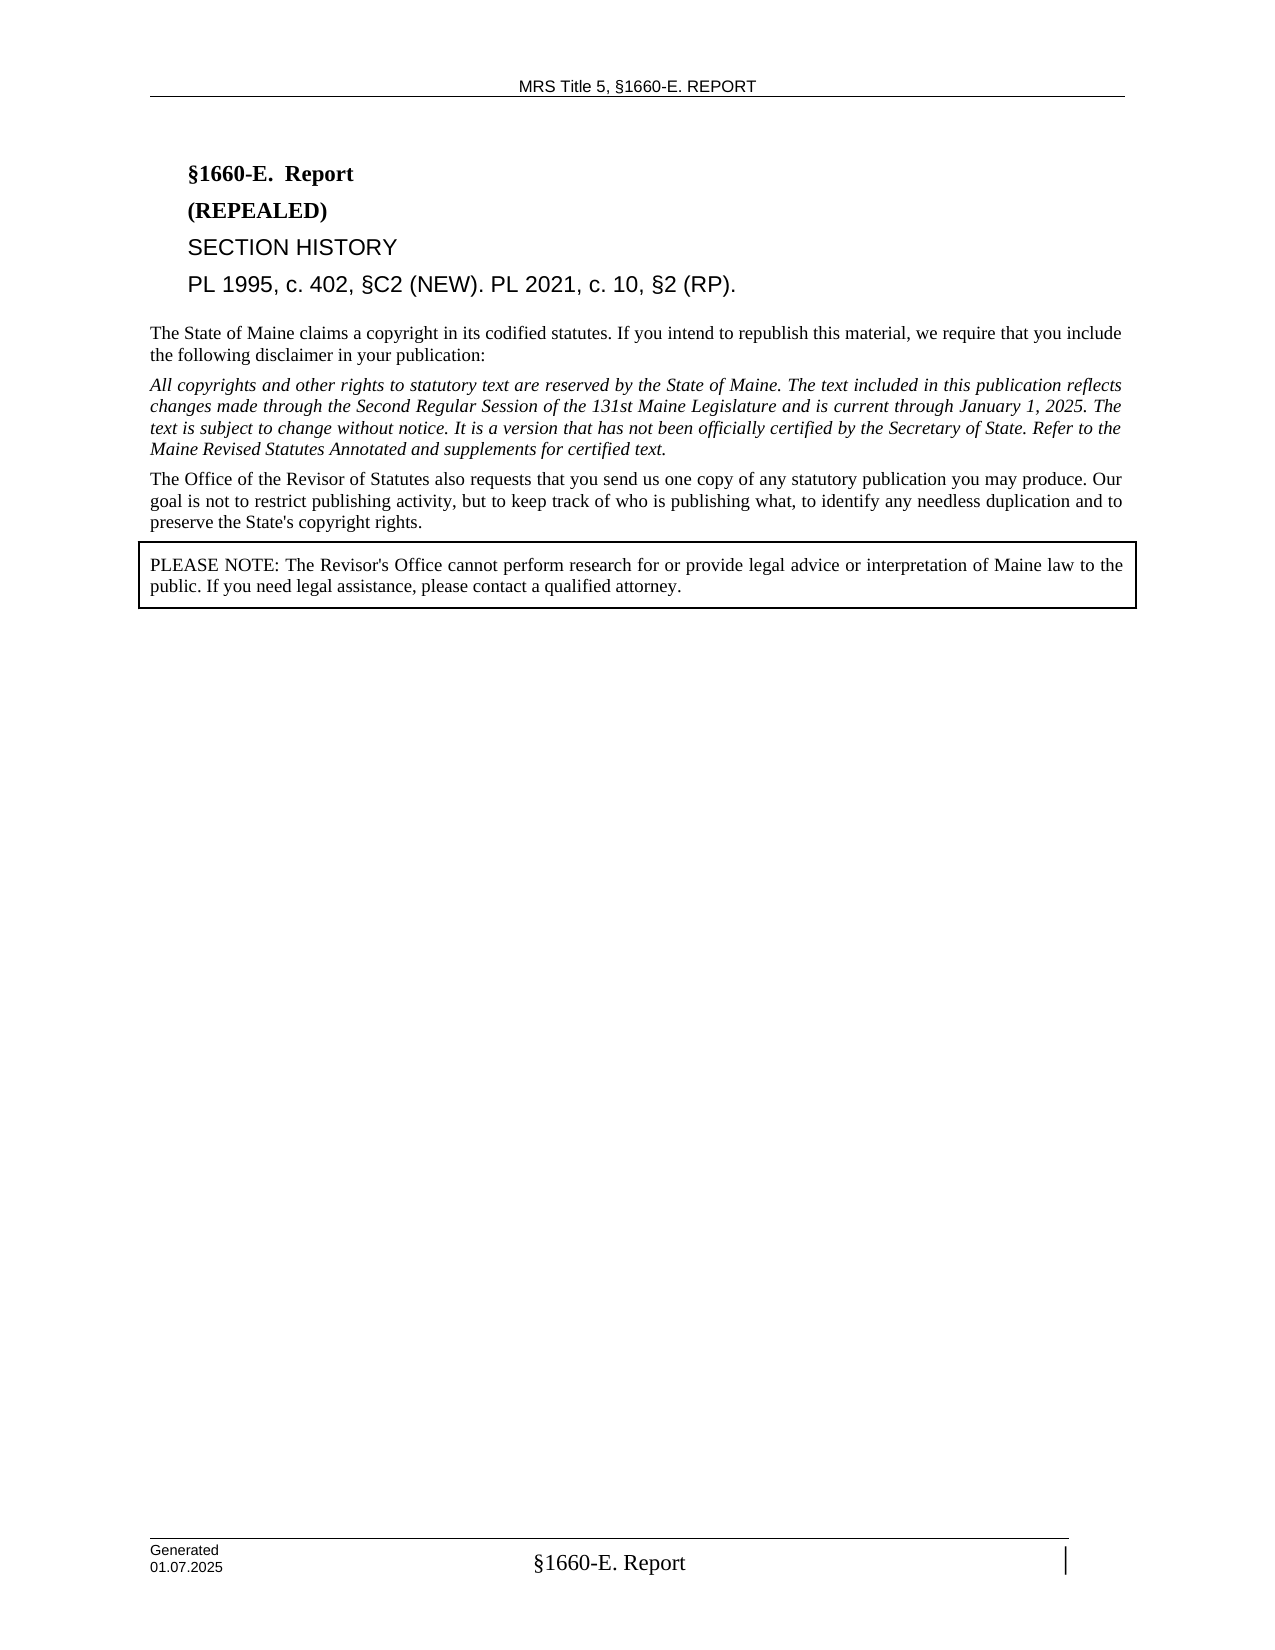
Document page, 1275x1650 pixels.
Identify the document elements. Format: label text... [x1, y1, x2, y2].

text PL 1995, c. 402, §C2 (NEW). PL 2021, c. 10, §2 (RP). [187, 271, 1125, 297]
text The State of Maine claims a copyright in its codified statutes. If you intend to republish this material, we require that you include the following disclaimer in your publication: [150, 322, 1125, 365]
text The Office of the Revisor of Statutes also requests that you send us one copy of any statutory publication you may produce. Our goal is not to restrict publishing activity, but to keep track of who is publishing what, to identify any needless duplication and to preserve the State's copyright rights. [150, 468, 1125, 533]
text All copyrights and other rights to statutory text are reserved by the State of Maine. The text included in this publication reflects changes made through the Second Regular Session of the 131st Maine Legislature and is current through January 1, 2025 . The text is subject to change without notice. It is a version that has not been officially certified by the Secretary of State. Refer to the Maine Revised Statutes Annotated and supplements for certified text. [150, 373, 1125, 460]
text SECTION HISTORY [187, 234, 1125, 260]
text PLEASE NOTE: The Revisor's Office cannot perform research for or provide legal advice or interpretation of Maine law to the public. If you need legal assistance, please contact a qualified attorney. [140, 543, 1135, 607]
text (REPEALED) [187, 197, 1125, 223]
text §1660-E. Report [187, 160, 1125, 187]
